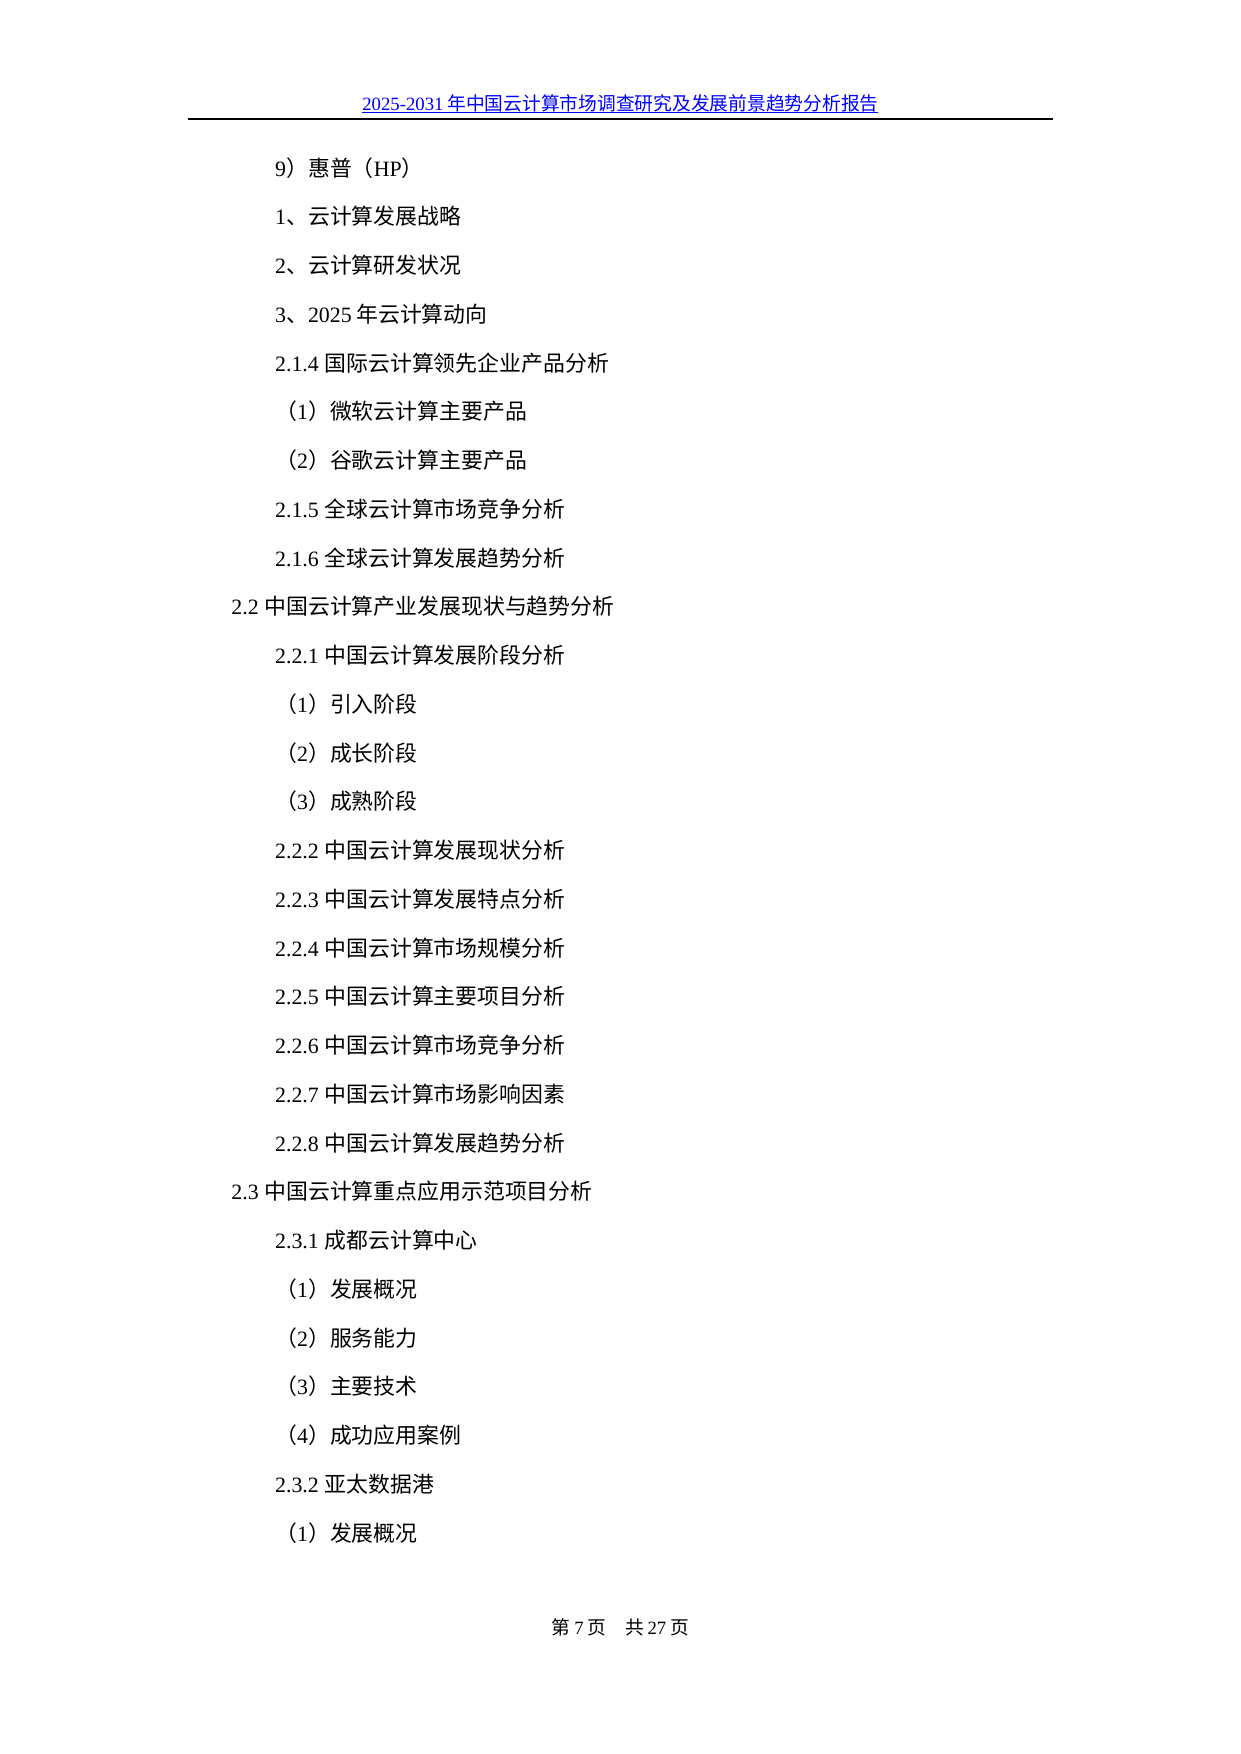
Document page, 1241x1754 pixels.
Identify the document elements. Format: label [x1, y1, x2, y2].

text [187, 150, 1053, 1548]
